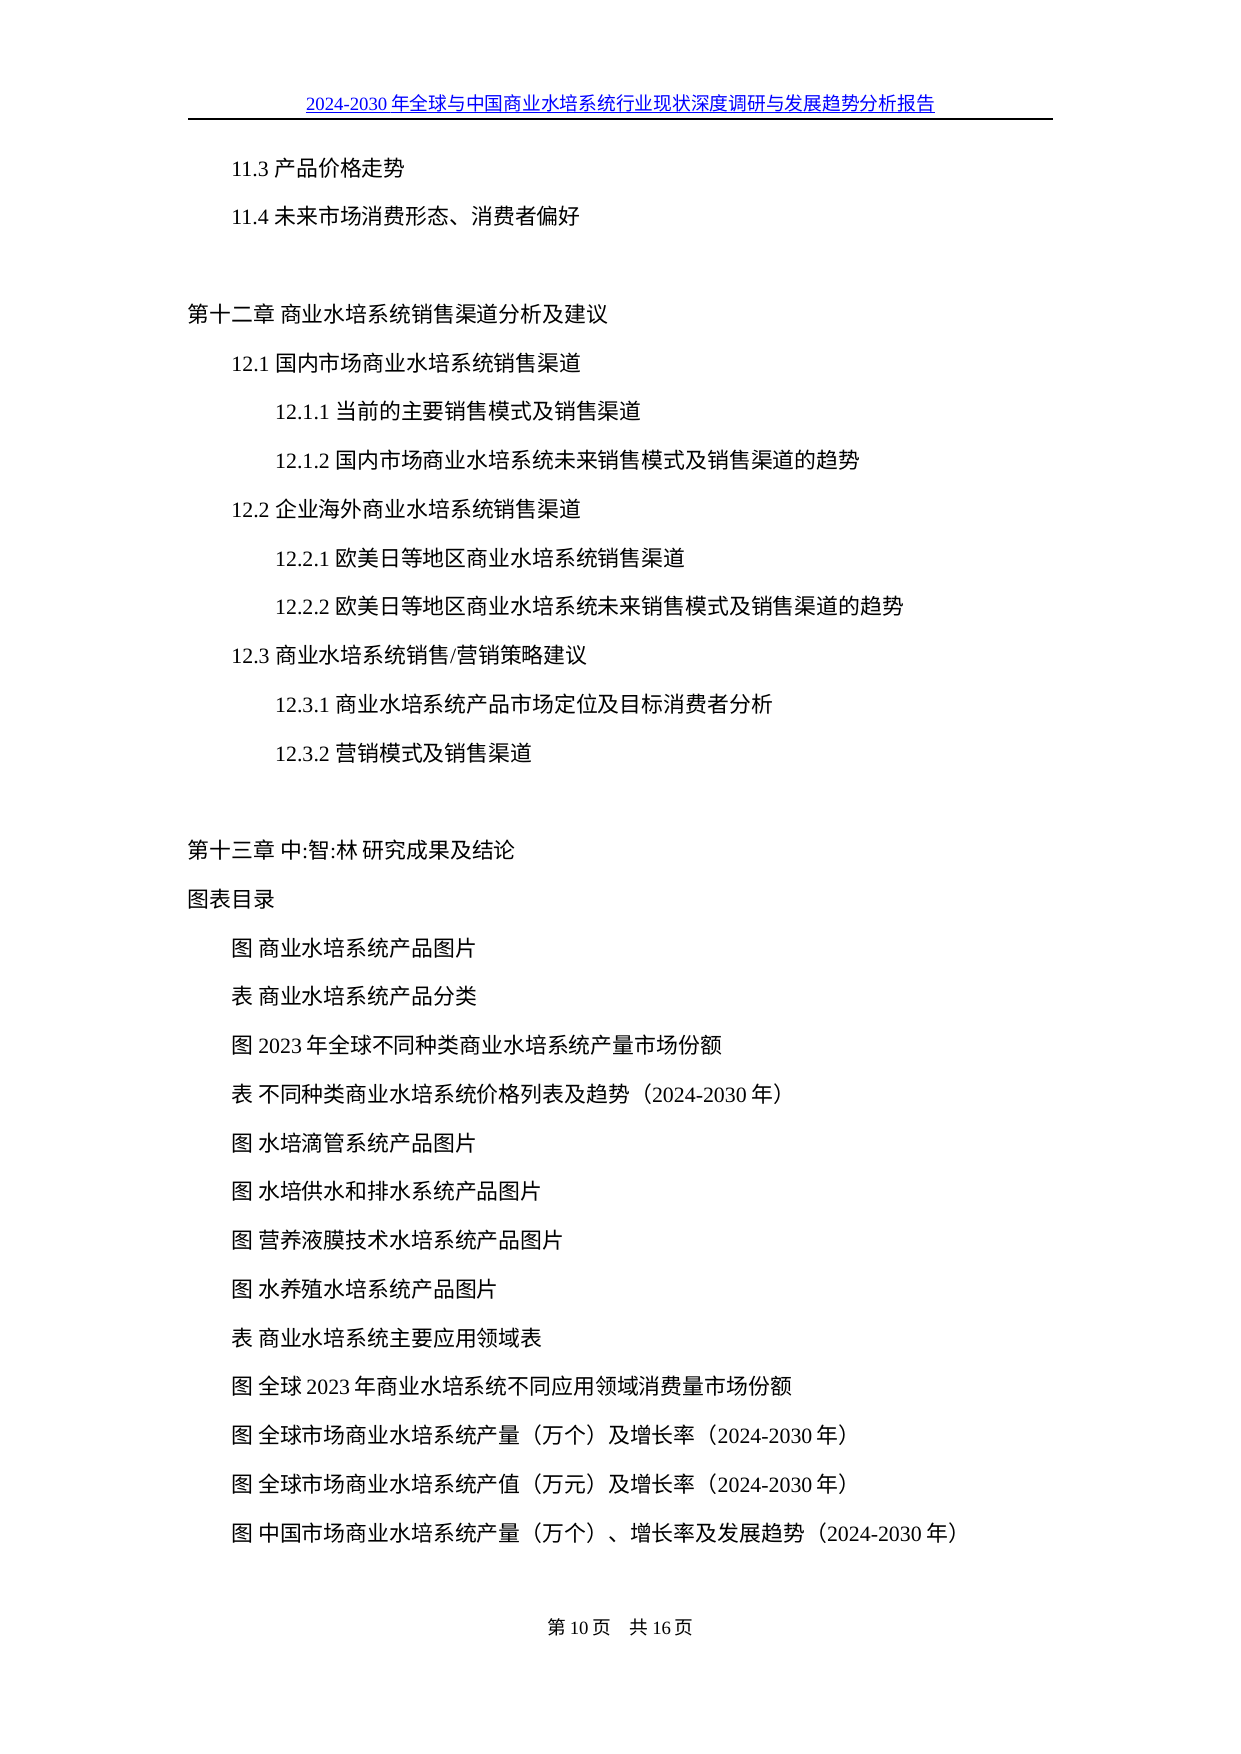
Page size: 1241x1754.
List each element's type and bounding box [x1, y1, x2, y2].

text [187, 150, 1053, 1548]
